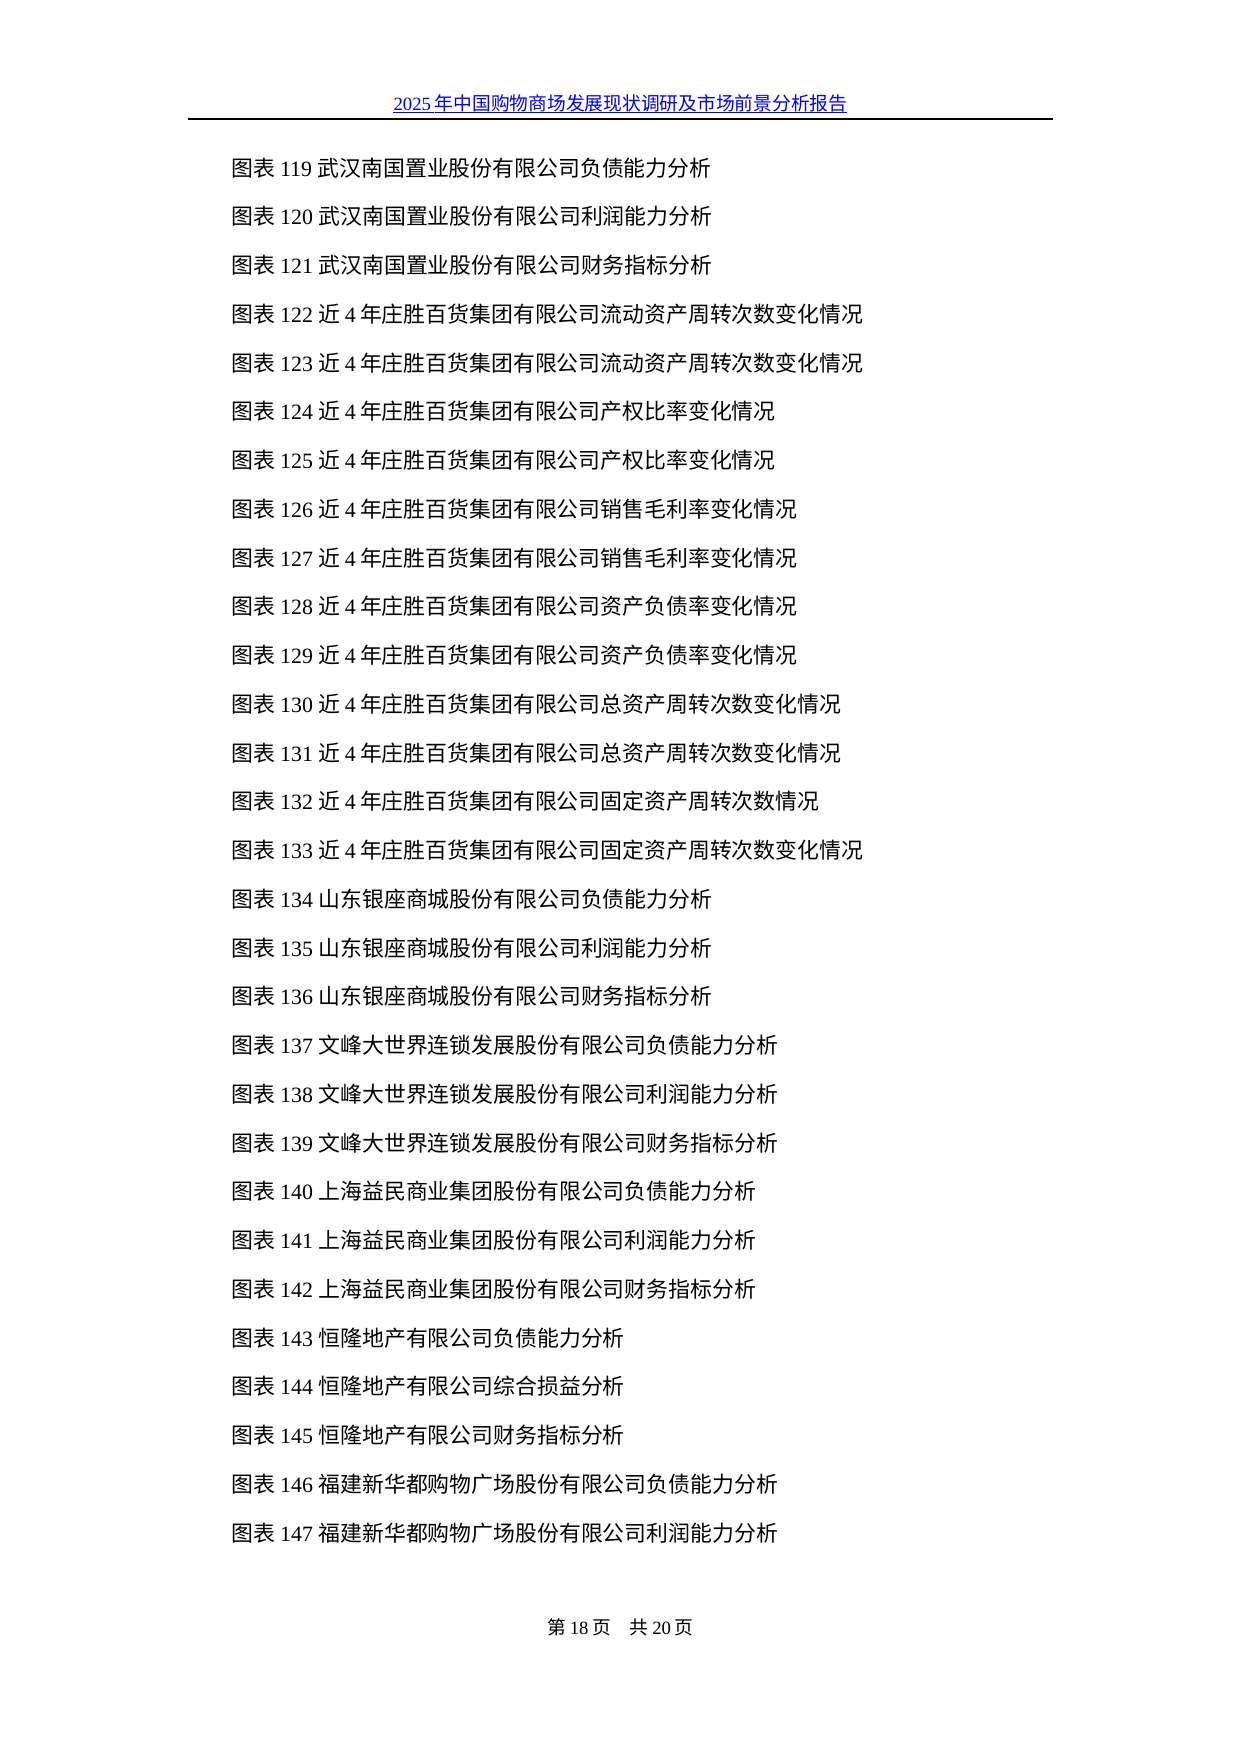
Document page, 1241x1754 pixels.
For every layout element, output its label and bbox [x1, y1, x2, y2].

text [187, 150, 1053, 1548]
